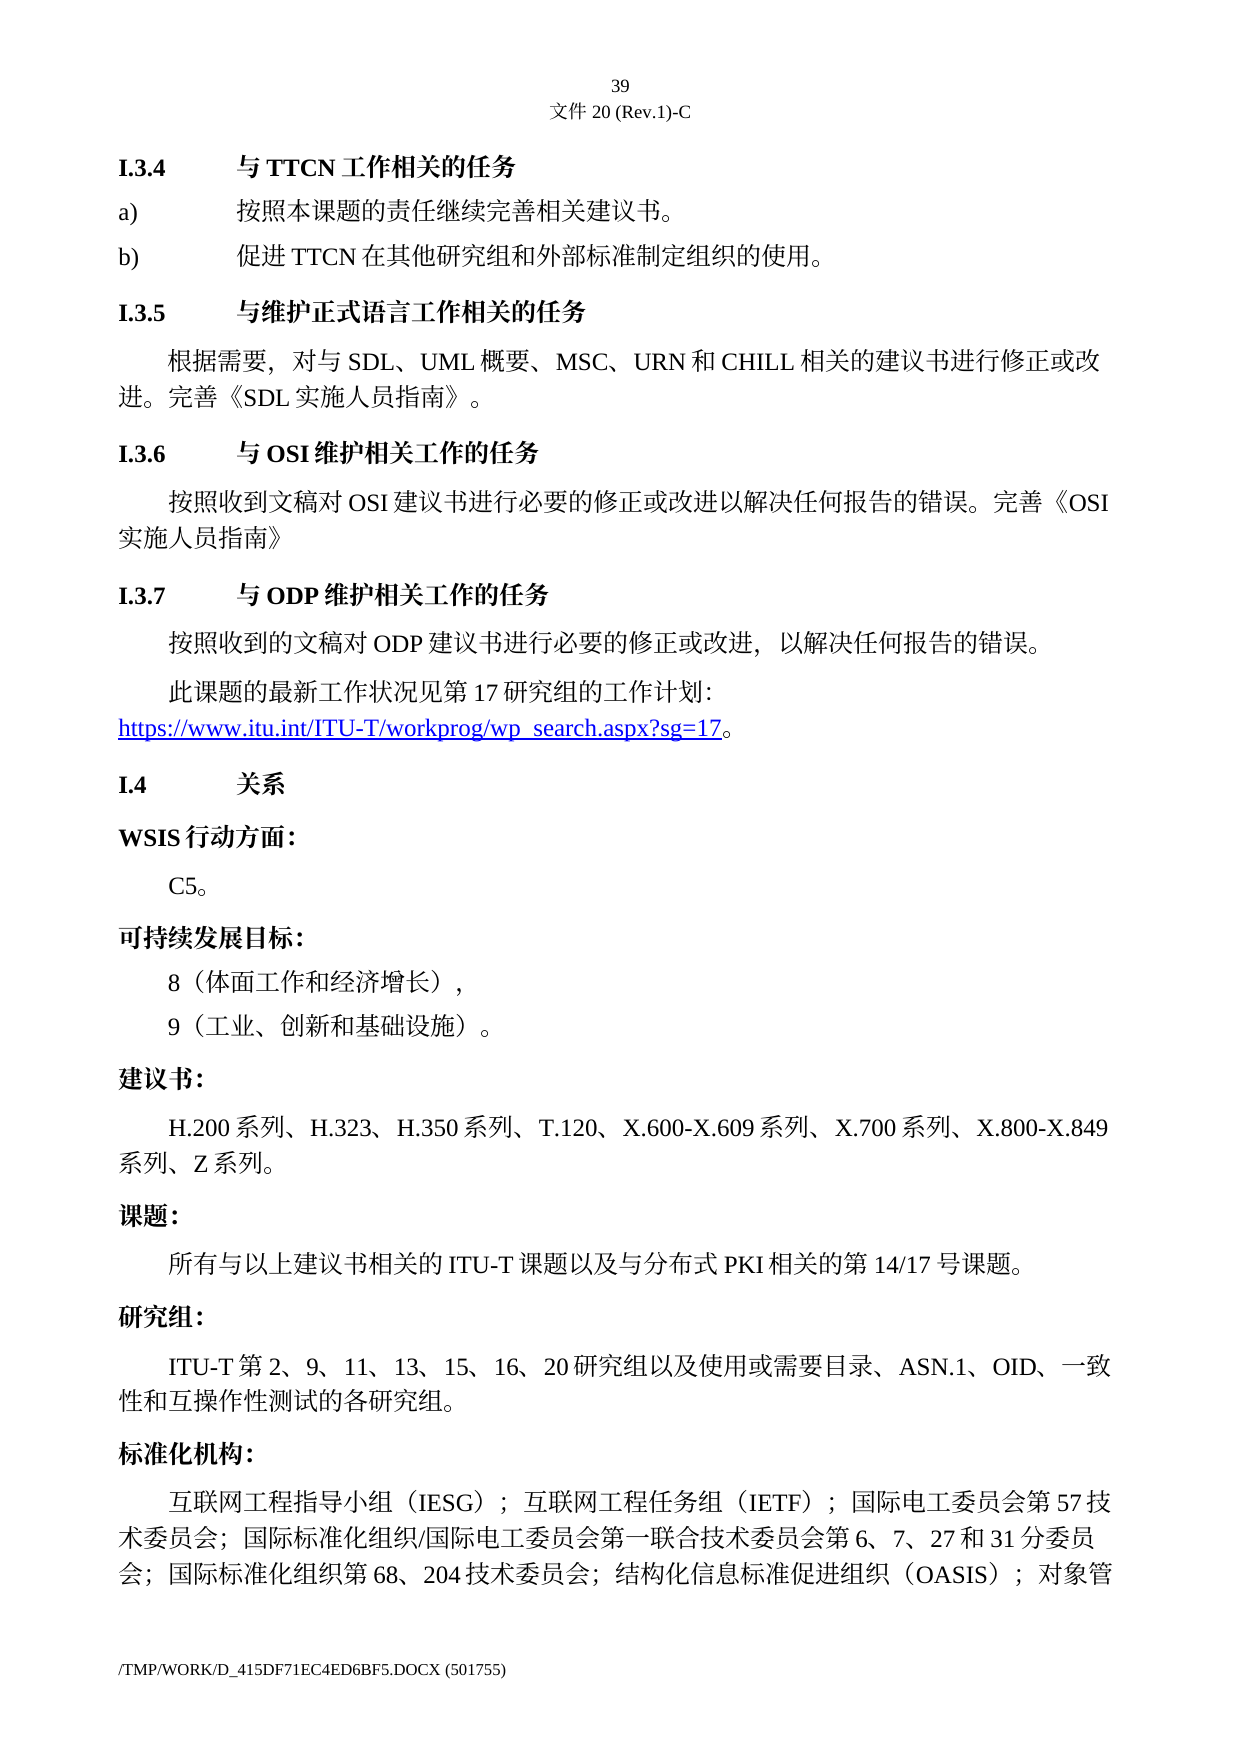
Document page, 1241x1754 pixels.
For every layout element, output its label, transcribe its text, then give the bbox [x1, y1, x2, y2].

text a) 按照本课题的责任继续完善相关建议书。 [118, 192, 1122, 228]
text H.200系列、H.323、H.350系列、T.120、X.600-X.609系列、X.700系列、X.800-X.849系列、Z系列。 [118, 1108, 1122, 1180]
subtitle 可持续发展目标： [118, 918, 1122, 954]
subtitle 课题： [118, 1197, 1122, 1233]
subtitle 标准化机构： [118, 1435, 1122, 1471]
text ITU-T第2、9、11、13、15、16、20研究组以及使用或需要目录、ASN.1、OID、一致性和互操作性测试的各研究组。 [118, 1346, 1122, 1418]
subtitle 建议书： [118, 1060, 1122, 1096]
text 根据需要，对与SDL、UML概要、MSC、URN和CHILL相关的建议书进行修正或改进。完善《SDL实施人员指南》。 [118, 341, 1122, 413]
text 按照收到的文稿对ODP建议书进行必要的修正或改进，以解决任何报告的错误。 [118, 624, 1122, 660]
subtitle I.4 关系 [118, 765, 1122, 801]
text 8（体面工作和经济增长）， [168, 963, 1122, 999]
subtitle 研究组： [118, 1298, 1122, 1334]
subtitle WSIS行动方面： [118, 817, 1122, 853]
subtitle I.3.4 与TTCN工作相关的任务 [118, 148, 1122, 184]
subtitle I.3.5 与维护正式语言工作相关的任务 [118, 293, 1122, 329]
text 按照收到文稿对OSI建议书进行必要的修正或改进以解决任何报告的错误。完善《OSI实施人员指南》 [118, 483, 1122, 554]
text b) 促进TTCN在其他研究组和外部标准制定组织的使用。 [118, 236, 1122, 272]
subtitle I.3.7 与ODP维护相关工作的任务 [118, 575, 1122, 611]
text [118, 1483, 1122, 1591]
text 所有与以上建议书相关的ITU-T课题以及与分布式PKI相关的第14/17号课题。 [118, 1245, 1122, 1281]
subtitle I.3.6 与OSI维护相关工作的任务 [118, 434, 1122, 470]
text 9（工业、创新和基础设施）。 [168, 1007, 1122, 1043]
text C5。 [118, 866, 1122, 902]
text 此课题的最新工作状况见第17研究组的工作计划： https://www.itu.int/ITU-T/workprog/wp_search.aspx?sg=17。 [118, 672, 1122, 744]
